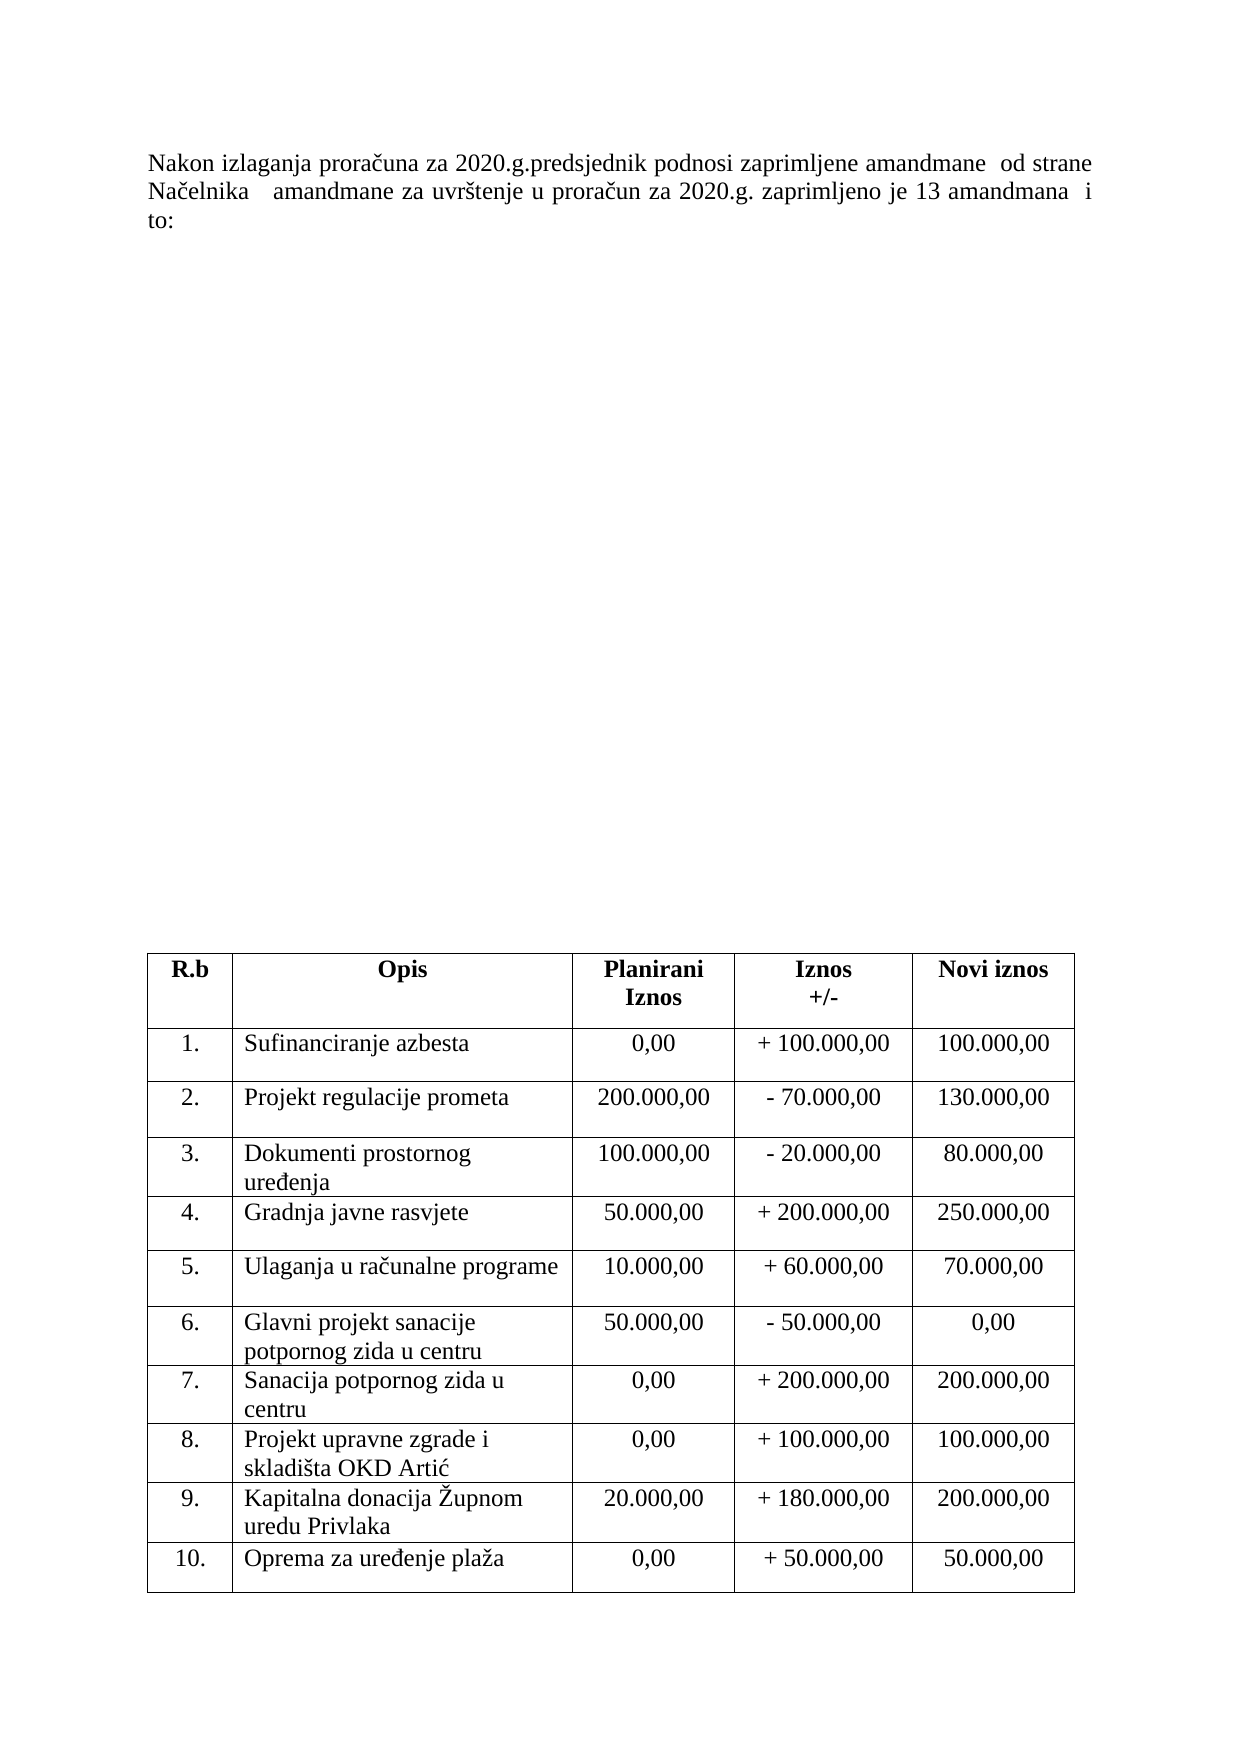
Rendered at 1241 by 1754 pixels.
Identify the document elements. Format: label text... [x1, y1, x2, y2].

table_cell 10. [148, 1543, 232, 1592]
table_cell 6. [148, 1307, 232, 1364]
table_cell 10.000,00 [573, 1251, 734, 1306]
table_cell 200.000,00 [913, 1483, 1074, 1542]
table_header R.b [148, 954, 232, 1027]
table_cell Glavni projekt sanacije potpornog zida u centru [233, 1307, 572, 1364]
table_cell 0,00 [573, 1029, 734, 1081]
table_cell Dokumenti prostornog uređenja [233, 1138, 572, 1196]
table_cell + 50.000,00 [735, 1543, 912, 1592]
table_cell 0,00 [573, 1543, 734, 1592]
table_cell 9. [148, 1483, 232, 1542]
table_cell 20.000,00 [573, 1483, 734, 1542]
table_cell Ulaganja u računalne programe [233, 1251, 572, 1306]
table_cell - 50.000,00 [735, 1307, 912, 1364]
table_cell 7. [148, 1366, 232, 1423]
table_cell 200.000,00 [913, 1366, 1074, 1423]
table_cell 2. [148, 1082, 232, 1137]
table_cell 70.000,00 [913, 1251, 1074, 1306]
table_cell Projekt regulacije prometa [233, 1082, 572, 1137]
table_cell 130.000,00 [913, 1082, 1074, 1137]
table_cell 50.000,00 [913, 1543, 1074, 1592]
table_header Opis [233, 954, 572, 1027]
table_cell 250.000,00 [913, 1197, 1074, 1250]
table_cell + 200.000,00 [735, 1197, 912, 1250]
table_cell 50.000,00 [573, 1197, 734, 1250]
table_cell + 180.000,00 [735, 1483, 912, 1542]
text Nakon izlaganja proračuna za 2020.g.predsjednik podnosi zaprimljene amandmane od strane Načelnika amandmane za uvrštenje u proračun za 2020.g. zaprimljeno je 13 amandmana i to: [148, 148, 1093, 234]
table_cell Gradnja javne rasvjete [233, 1197, 572, 1250]
table_cell 4. [148, 1197, 232, 1250]
table_cell + 200.000,00 [735, 1366, 912, 1423]
table_cell 100.000,00 [913, 1029, 1074, 1081]
table_cell Kapitalna donacija Župnom uredu Privlaka [233, 1483, 572, 1542]
table_cell - 20.000,00 [735, 1138, 912, 1196]
table_cell Sanacija potpornog zida u centru [233, 1366, 572, 1423]
table_cell 50.000,00 [573, 1307, 734, 1364]
table_cell + 100.000,00 [735, 1029, 912, 1081]
table_cell Projekt upravne zgrade i skladišta OKD Artić [233, 1424, 572, 1482]
table_header Iznos +/- [735, 954, 912, 1027]
table_cell + 60.000,00 [735, 1251, 912, 1306]
table_cell 1. [148, 1029, 232, 1081]
table_cell 100.000,00 [573, 1138, 734, 1196]
table_cell 0,00 [573, 1424, 734, 1482]
table_cell 100.000,00 [913, 1424, 1074, 1482]
table_cell 5. [148, 1251, 232, 1306]
table_cell 80.000,00 [913, 1138, 1074, 1196]
table_cell 0,00 [573, 1366, 734, 1423]
table_cell + 100.000,00 [735, 1424, 912, 1482]
table_header Novi iznos [913, 954, 1074, 1027]
table_cell Sufinanciranje azbesta [233, 1029, 572, 1081]
table_cell 200.000,00 [573, 1082, 734, 1137]
table_cell 0,00 [913, 1307, 1074, 1364]
table_header Planirani Iznos [573, 954, 734, 1027]
table_cell 8. [148, 1424, 232, 1482]
table_cell Oprema za uređenje plaža [233, 1543, 572, 1592]
table_cell - 70.000,00 [735, 1082, 912, 1137]
table_cell 3. [148, 1138, 232, 1196]
